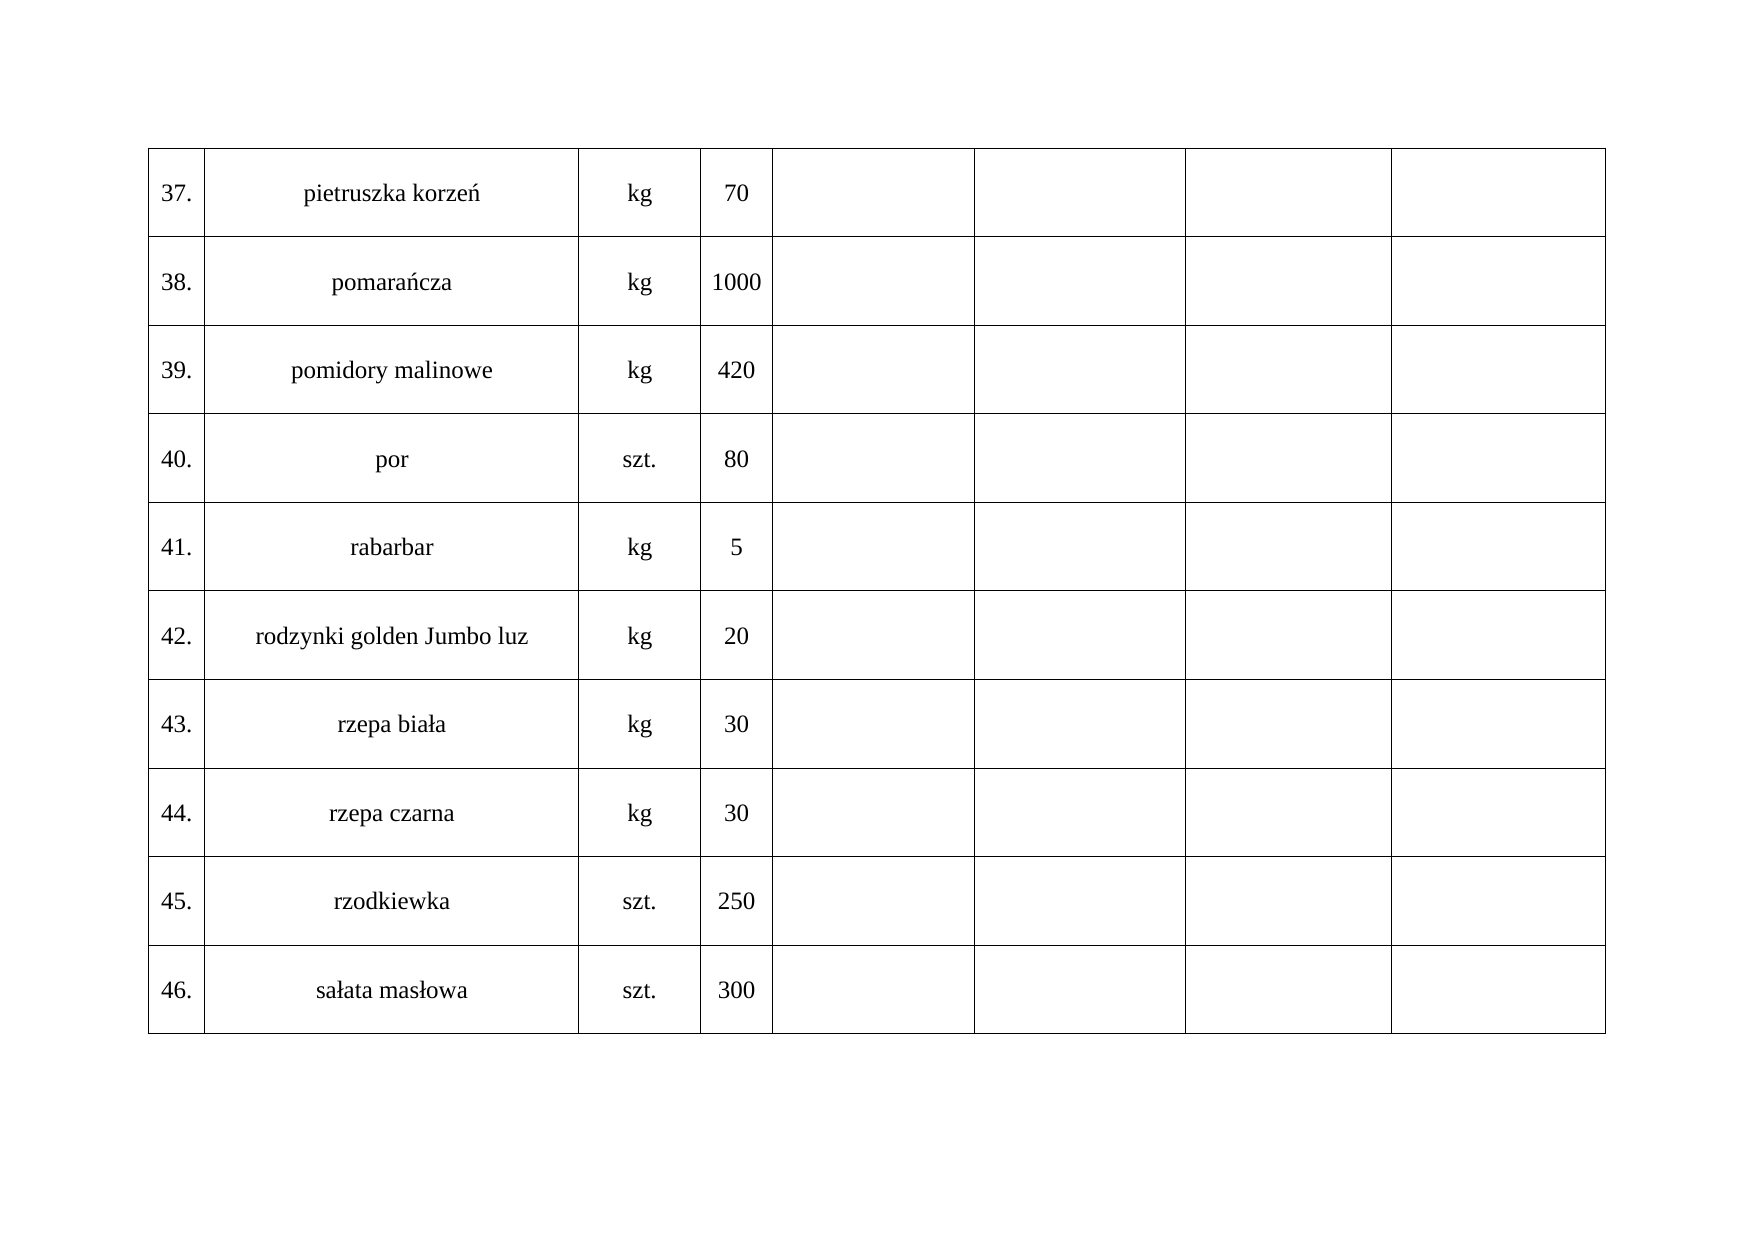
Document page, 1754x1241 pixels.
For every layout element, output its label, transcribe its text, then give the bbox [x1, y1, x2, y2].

table_cell 300 [701, 946, 772, 1033]
table_cell por [205, 414, 578, 502]
table_cell [1186, 414, 1391, 502]
table_cell pietruszka korzeń [205, 149, 578, 236]
table_cell [975, 149, 1185, 236]
table_cell [1392, 680, 1605, 767]
table_cell [773, 680, 974, 767]
table_cell [773, 591, 974, 679]
table_cell pomarańcza [205, 237, 578, 325]
table_cell [1186, 237, 1391, 325]
table_cell [773, 857, 974, 944]
table_cell 42. [149, 591, 204, 679]
table_cell [1186, 591, 1391, 679]
table_cell [1392, 237, 1605, 325]
table_cell [1392, 769, 1605, 856]
table_cell [975, 680, 1185, 767]
table_cell szt. [579, 946, 700, 1033]
table_cell [773, 946, 974, 1033]
table_cell [975, 591, 1185, 679]
table_cell kg [579, 503, 700, 590]
table_cell [1392, 591, 1605, 679]
table_cell 30 [701, 769, 772, 856]
table_cell [975, 857, 1185, 944]
table_cell [975, 237, 1185, 325]
table_cell 40. [149, 414, 204, 502]
table_cell [975, 414, 1185, 502]
table_cell rzodkiewka [205, 857, 578, 944]
table_cell rzepa biała [205, 680, 578, 767]
table_cell 41. [149, 503, 204, 590]
table_cell 420 [701, 326, 772, 413]
table_cell [1186, 680, 1391, 767]
table_cell [1392, 326, 1605, 413]
table_cell [1392, 414, 1605, 502]
table_cell szt. [579, 857, 700, 944]
table_cell rabarbar [205, 503, 578, 590]
table_cell 44. [149, 769, 204, 856]
table_cell 39. [149, 326, 204, 413]
table_cell [1186, 769, 1391, 856]
table_cell [1392, 503, 1605, 590]
table_cell [773, 149, 974, 236]
table_cell 250 [701, 857, 772, 944]
table_cell [1186, 857, 1391, 944]
table_cell [773, 414, 974, 502]
table_cell [1186, 326, 1391, 413]
table_cell [773, 237, 974, 325]
table_cell 80 [701, 414, 772, 502]
table_cell [773, 326, 974, 413]
table_cell kg [579, 591, 700, 679]
table_cell [1392, 946, 1605, 1033]
table_cell [1186, 946, 1391, 1033]
table_cell kg [579, 237, 700, 325]
table_cell [975, 503, 1185, 590]
table_cell 37. [149, 149, 204, 236]
table_cell [975, 946, 1185, 1033]
table_cell 20 [701, 591, 772, 679]
table_cell 1000 [701, 237, 772, 325]
table_cell kg [579, 149, 700, 236]
table_cell kg [579, 769, 700, 856]
table_cell kg [579, 326, 700, 413]
table_cell 30 [701, 680, 772, 767]
table_cell [1392, 149, 1605, 236]
table_cell rodzynki golden Jumbo luz [205, 591, 578, 679]
table_cell 70 [701, 149, 772, 236]
table_cell [1186, 503, 1391, 590]
table_cell [975, 769, 1185, 856]
table_cell szt. [579, 414, 700, 502]
table_cell rzepa czarna [205, 769, 578, 856]
table_cell [1392, 857, 1605, 944]
table_cell 45. [149, 857, 204, 944]
table_cell [773, 769, 974, 856]
table_cell [1186, 149, 1391, 236]
table_cell pomidory malinowe [205, 326, 578, 413]
table_cell kg [579, 680, 700, 767]
table_cell 5 [701, 503, 772, 590]
table_cell [975, 326, 1185, 413]
table_cell sałata masłowa [205, 946, 578, 1033]
table_cell 43. [149, 680, 204, 767]
table_cell [773, 503, 974, 590]
table_cell 46. [149, 946, 204, 1033]
table_cell 38. [149, 237, 204, 325]
